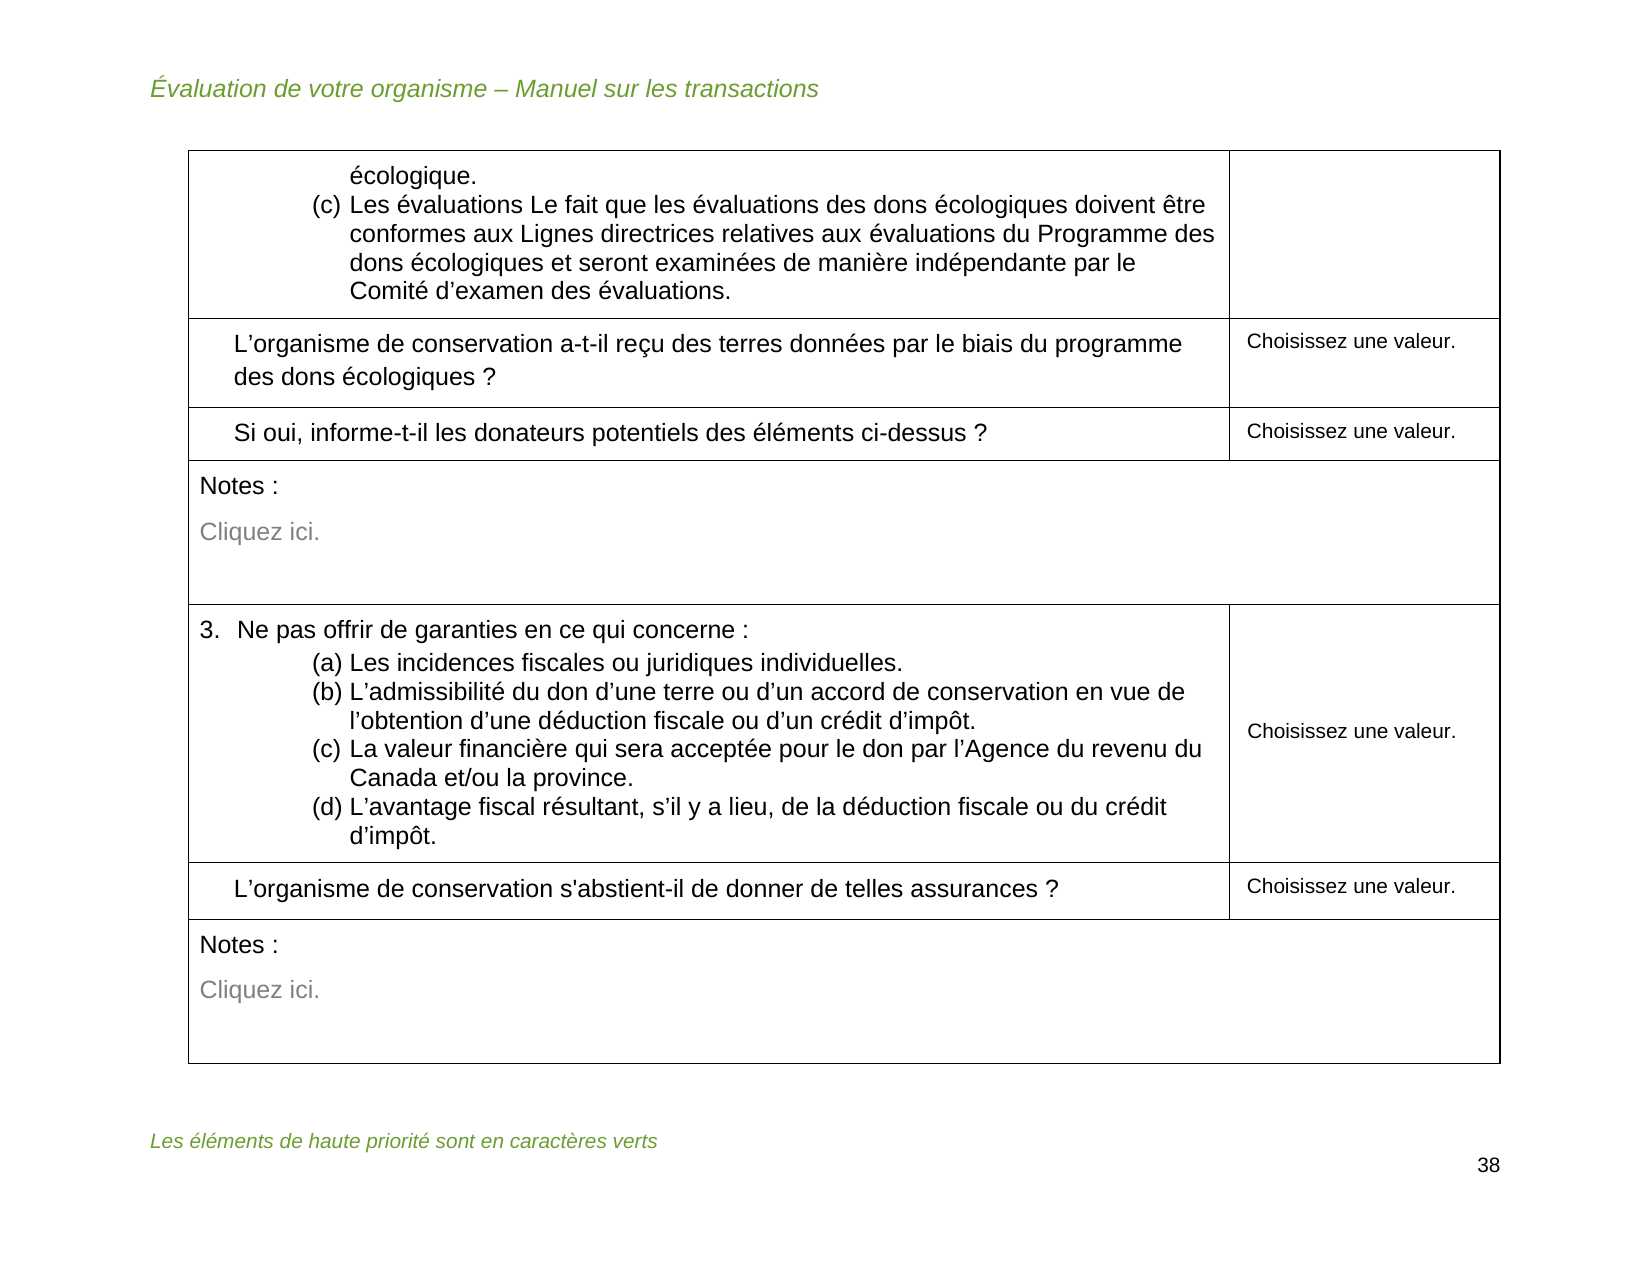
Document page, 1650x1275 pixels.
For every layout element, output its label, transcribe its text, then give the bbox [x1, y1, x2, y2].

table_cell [189, 151, 1229, 318]
table_cell Notes : [189, 461, 1499, 604]
table_cell Ne pas offrir de garanties en ce qui concerne : Les incidences fiscales ou juridiques individuelles. L’admissibilité du don d’une terre ou d’un accord de conservation en vue de l’obtention d’une déduction fiscale ou d’un crédit d’impôt. La valeur financière qui sera acceptée pour le don par l’Agence du revenu du Canada et/ou la province. L’avantage fiscal résultant, s’il y a lieu, de la déduction fiscale ou du crédit d’impôt. [189, 605, 1229, 862]
table_cell L’organisme de conservation s'abstient-il de donner de telles assurances ? [189, 863, 1229, 918]
table_cell Notes : [189, 920, 1499, 1062]
table_cell Si oui, informe-t-il les donateurs potentiels des éléments ci-dessus ? [189, 408, 1229, 460]
table_cell L’organisme de conservation a-t-il reçu des terres données par le biais du programme des dons écologiques ? [189, 319, 1229, 407]
